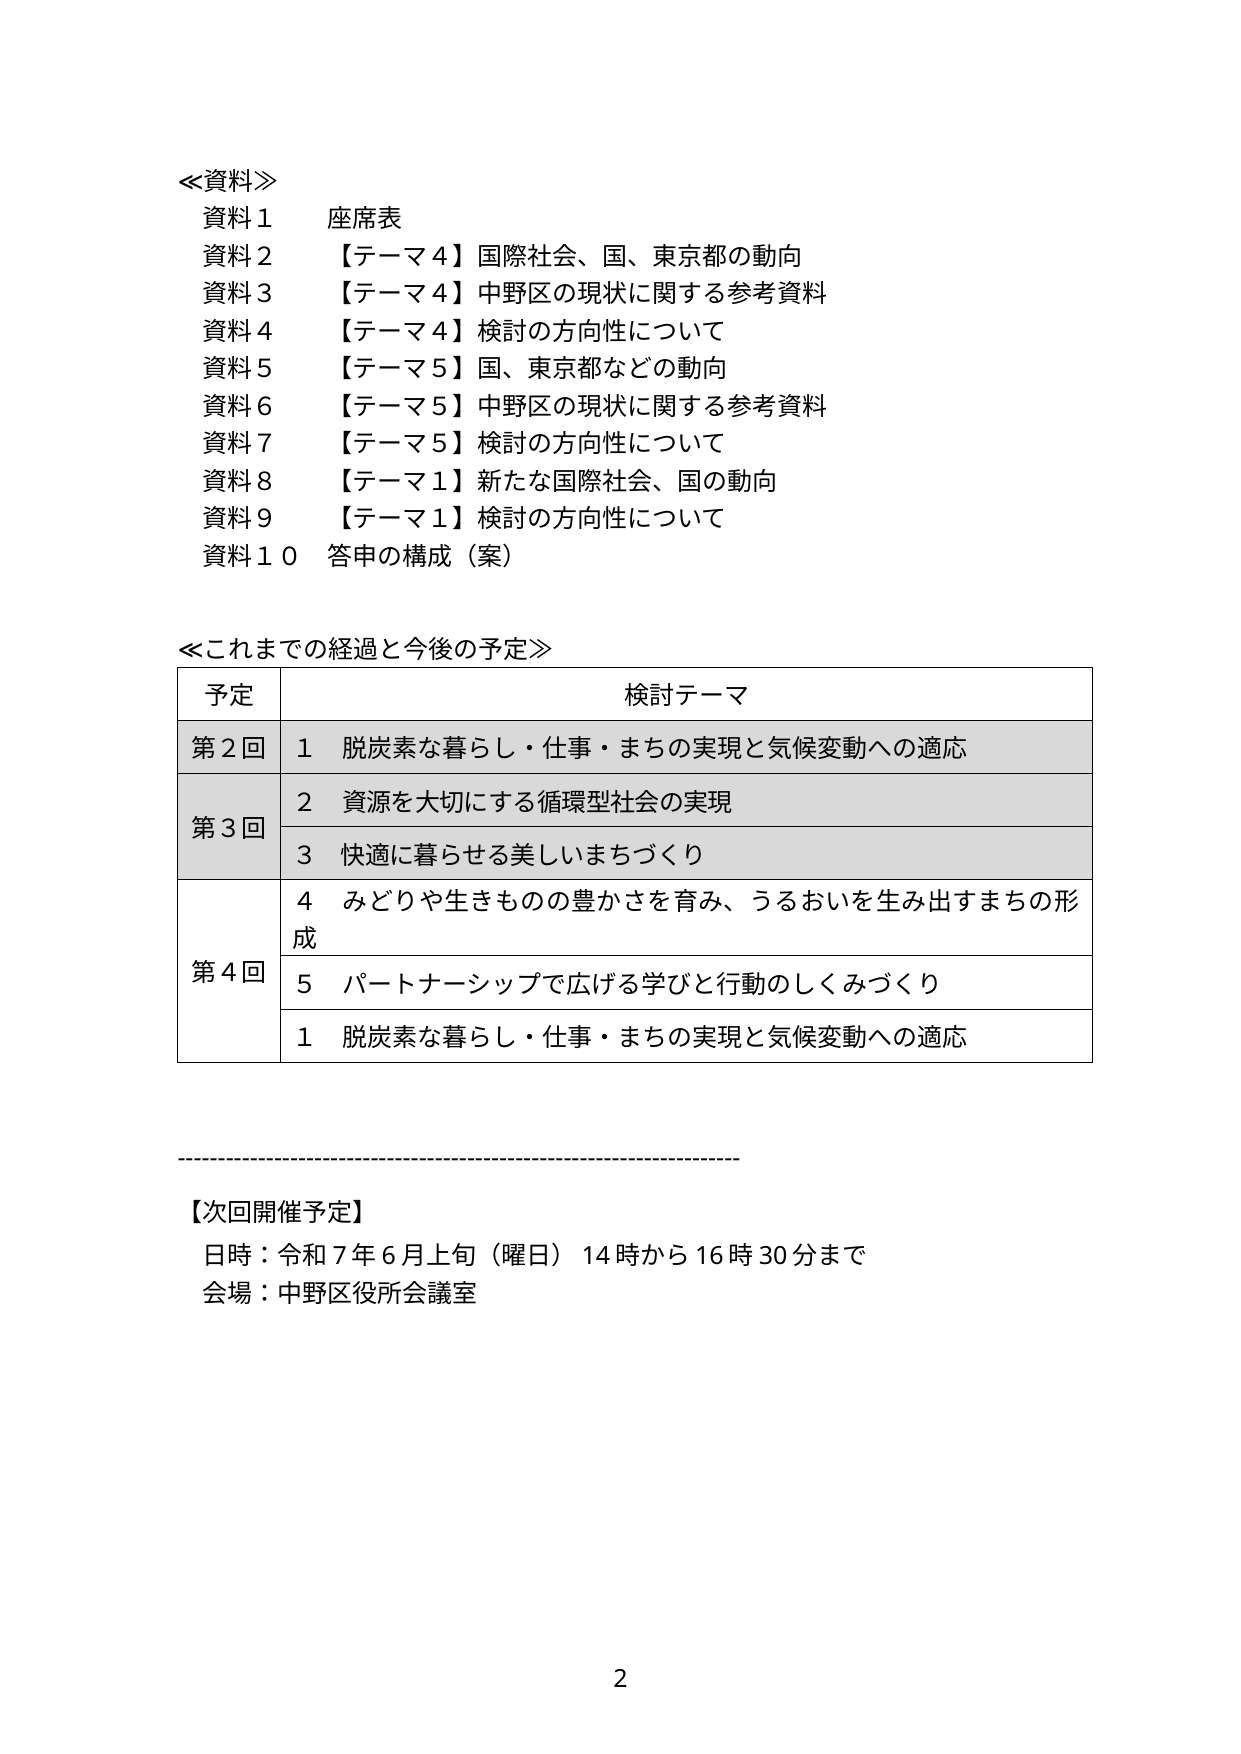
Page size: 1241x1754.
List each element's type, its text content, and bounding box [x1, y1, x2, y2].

text ≪資料≫ [177, 161, 1063, 198]
table_cell ５ パートナーシップで広げる学びと行動のしくみづくり [281, 956, 1092, 1008]
text 資料７ 【テーマ５】検討の方向性について [202, 423, 1063, 461]
text 資料２ 【テーマ４】国際社会、国、東京都の動向 [202, 236, 1063, 273]
text ---------------------------------------------------------------------- [177, 1138, 1063, 1175]
table_cell ３ 快適に暮らせる美しいまちづくり [281, 827, 1092, 879]
table_header 予定 [178, 668, 280, 720]
text 会場：中野区役所会議室 [202, 1272, 1063, 1310]
text 日時：令和7年6月上旬（曜日） 14時から16時30分まで [202, 1235, 1063, 1272]
text 【次回開催予定】 [177, 1192, 1063, 1229]
text 資料８ 【テーマ１】新たな国際社会、国の動向 [202, 461, 1063, 498]
text 資料１０ 答申の構成（案） [202, 536, 1063, 573]
text ≪これまでの経過と今後の予定≫ [177, 629, 1063, 667]
table_cell 第４回 [178, 880, 280, 1062]
text 資料５ 【テーマ５】国、東京都などの動向 [202, 348, 1063, 386]
text 資料６ 【テーマ５】中野区の現状に関する参考資料 [202, 386, 1063, 423]
table_cell 第２回 [178, 721, 280, 773]
table_header 検討テーマ [281, 668, 1092, 720]
text 資料４ 【テーマ４】検討の方向性について [202, 311, 1063, 348]
text 資料３ 【テーマ４】中野区の現状に関する参考資料 [202, 273, 1063, 311]
table_cell ２ 資源を大切にする循環型社会の実現 [281, 774, 1092, 826]
text 資料１ 座席表 [202, 198, 1063, 236]
text 資料９ 【テーマ１】検討の方向性について [202, 498, 1063, 536]
table_cell １ 脱炭素な暮らし・仕事・まちの実現と気候変動への適応 [281, 721, 1092, 773]
table_cell １ 脱炭素な暮らし・仕事・まちの実現と気候変動への適応 [281, 1010, 1092, 1062]
table_cell 第３回 [178, 774, 280, 879]
table_cell ４ みどりや生きものの豊かさを育み、うるおいを生み出すまちの形成 [281, 880, 1092, 955]
